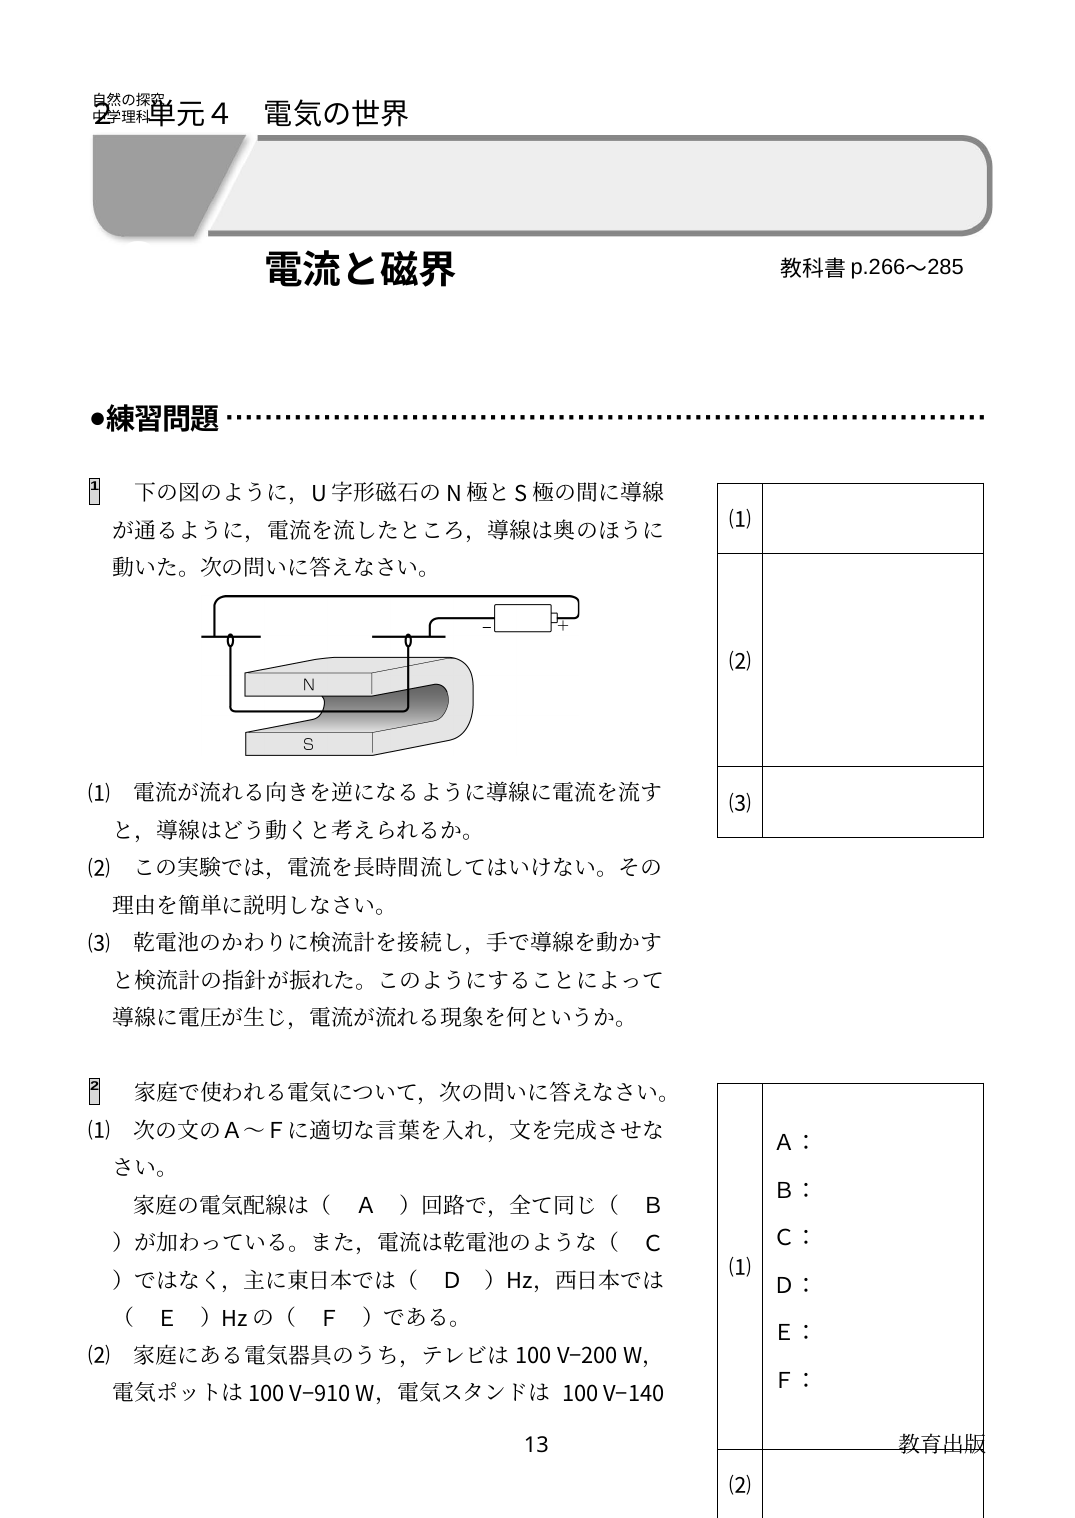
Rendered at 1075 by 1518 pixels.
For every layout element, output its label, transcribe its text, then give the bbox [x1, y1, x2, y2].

text ⑶ 乾電池のかわりに検流計を接続し，手で導線を動かすと検流計の指針が振れた。このようにすることによって導線に電圧が生じ，電流が流れる現象を何というか。 [89, 923, 664, 1035]
text ⑵ この実験では，電流を長時間流してはいけない。その理由を簡単に説明しなさい。 [89, 848, 664, 923]
picture [88, 130, 993, 247]
text 2 家庭で使われる電気について，次の問いに答えなさい。 [89, 1073, 664, 1110]
text 2 章 電流と磁界 教科書p.266～285 [89, 191, 986, 341]
picture [201, 595, 580, 756]
text ２ 単元４ 電気の世界 [89, 74, 986, 149]
text 1 下の図のように，U字形磁石のN極とS極の間に導線が通るように，電流を流したところ，導線は奥のほうに動いた。次の問いに答えなさい。 [89, 473, 664, 585]
text ●練習問題 [89, 379, 986, 454]
text ⑴ 電流が流れる向きを逆になるように導線に電流を流すと，導線はどう動くと考えられるか。 [89, 773, 664, 848]
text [89, 1335, 664, 1410]
text 家庭の電気配線は（ Ａ ）回路で，全て同じ（ Ｂ ）が加わっている。また，電流は乾電池のような（ Ｃ ）ではなく，主に東日本では（ Ｄ ）Hz，西日本では（ Ｅ ）Hzの（ Ｆ ）である。 [89, 1185, 664, 1335]
text ⑴ 次の文のＡ～Ｆに適切な言葉を入れ，文を完成させなさい。 [89, 1110, 664, 1185]
